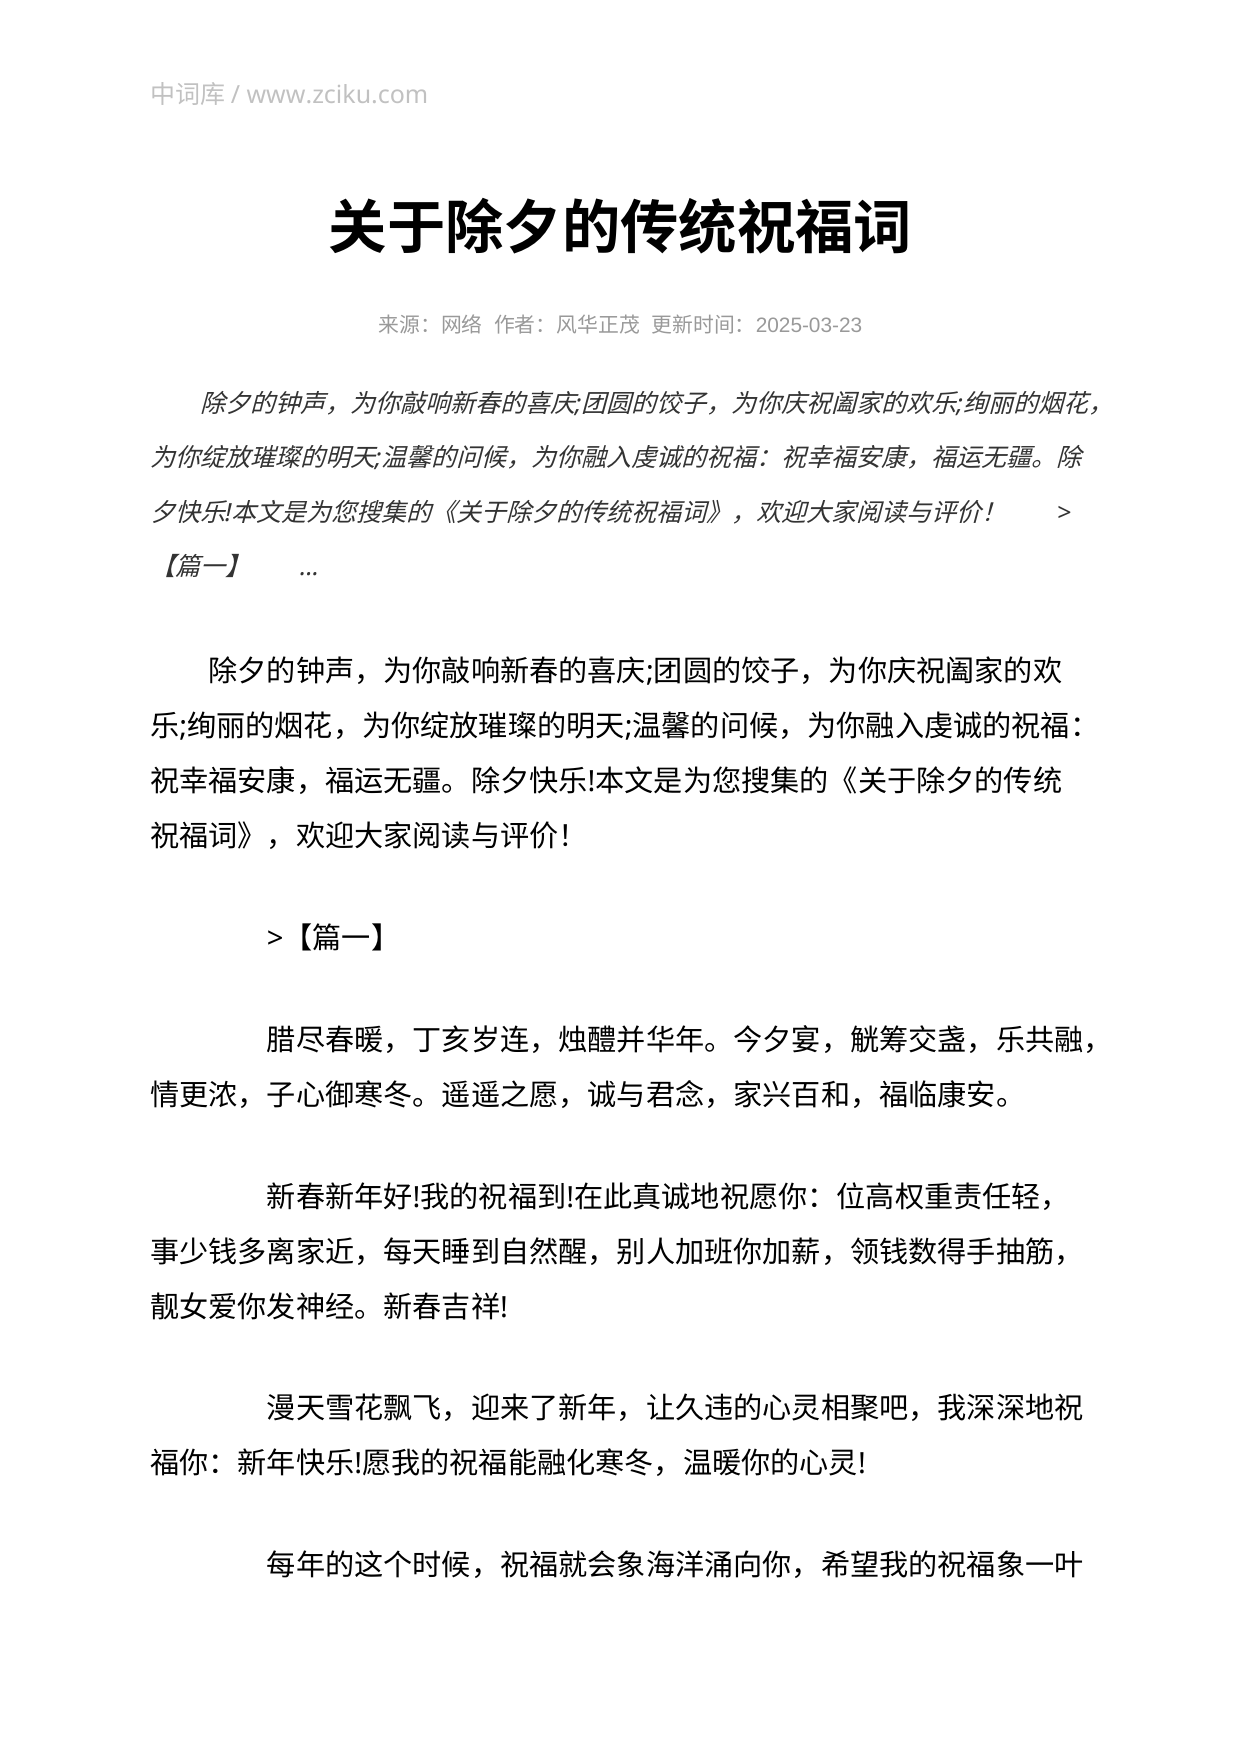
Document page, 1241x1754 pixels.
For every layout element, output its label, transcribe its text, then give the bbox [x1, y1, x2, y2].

text 除夕的钟声，为你敲响新春的喜庆;团圆的饺子，为你庆祝阖家的欢乐;绚丽的烟花，为你绽放璀璨的明天;温馨的问候，为你融入虔诚的祝福：祝幸福安康，福运无疆。除夕快乐!本文是为您搜集的《关于除夕的传统祝福词》，欢迎大家阅读与评价！ [150, 648, 1090, 855]
text 漫天雪花飘飞，迎来了新年，让久违的心灵相聚吧，我深深地祝福你：新年快乐!愿我的祝福能融化寒冬，温暖你的心灵! [150, 1385, 1090, 1482]
text 除夕的钟声，为你敲响新春的喜庆;团圆的饺子，为你庆祝阖家的欢乐;绚丽的烟花，为你绽放璀璨的明天;温馨的问候，为你融入虔诚的祝福：祝幸福安康，福运无疆。除夕快乐!本文是为您搜集的《关于除夕的传统祝福词》，欢迎大家阅读与评价！ >【篇一】 ... [150, 383, 1090, 583]
text 腊尽春暖，丁亥岁连，烛醴并华年。今夕宴，觥筹交盏，乐共融，情更浓，子心御寒冬。遥遥之愿，诚与君念，家兴百和，福临康安。 [150, 1017, 1090, 1114]
subtitle 关于除夕的传统祝福词 [150, 181, 1090, 266]
text 来源：网络 作者：风华正茂 更新时间：2025-03-23 [150, 313, 1090, 337]
text >【篇一】 [150, 914, 1090, 957]
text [150, 1542, 1090, 1584]
text 新春新年好!我的祝福到!在此真诚地祝愿你：位高权重责任轻，事少钱多离家近，每天睡到自然醒，别人加班你加薪，领钱数得手抽筋，靓女爱你发神经。新春吉祥! [150, 1173, 1090, 1326]
